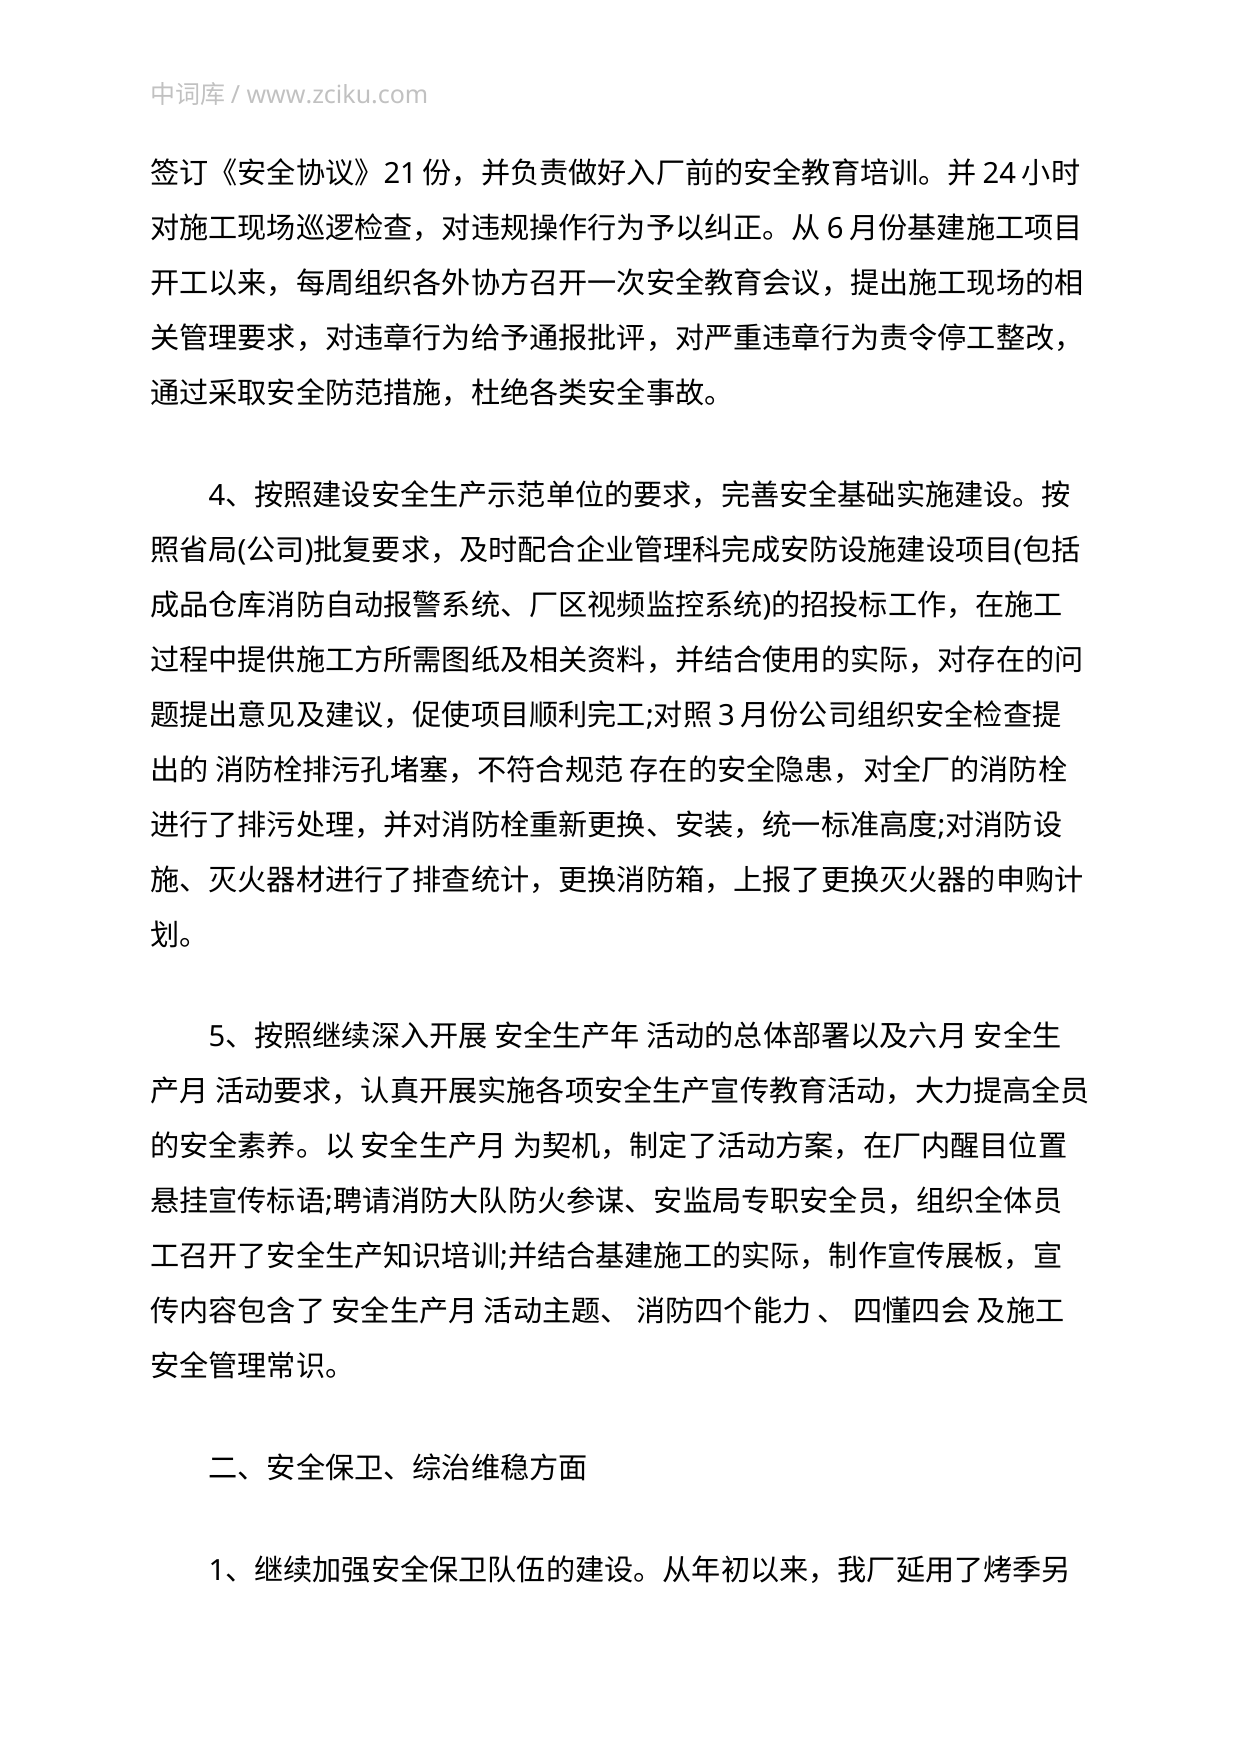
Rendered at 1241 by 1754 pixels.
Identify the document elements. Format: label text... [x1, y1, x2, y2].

text 5、按照继续深入开展 安全生产年 活动的总体部署以及六月 安全生产月 活动要求，认真开展实施各项安全生产宣传教育活动，大力提高全员的安全素养。以 安全生产月 为契机，制定了活动方案，在厂内醒目位置悬挂宣传标语;聘请消防大队防火参谋、安监局专职安全员，组织全体员工召开了安全生产知识培训;并结合基建施工的实际，制作宣传展板，宣传内容包含了 安全生产月 活动主题、 消防四个能力 、 四懂四会 及施工安全管理常识。 [150, 1013, 1090, 1385]
text 4、按照建设安全生产示范单位的要求，完善安全基础实施建设。按照省局(公司)批复要求，及时配合企业管理科完成安防设施建设项目(包括成品仓库消防自动报警系统、厂区视频监控系统)的招投标工作，在施工过程中提供施工方所需图纸及相关资料，并结合使用的实际，对存在的问题提出意见及建议，促使项目顺利完工;对照3月份公司组织安全检查提出的 消防栓排污孔堵塞，不符合规范 存在的安全隐患，对全厂的消防栓进行了排污处理，并对消防栓重新更换、安装，统一标准高度;对消防设施、灭火器材进行了排查统计，更换消防箱，上报了更换灭火器的申购计划。 [150, 472, 1090, 953]
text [150, 1546, 1090, 1589]
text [150, 150, 1090, 412]
text 二、安全保卫、综治维稳方面 [150, 1444, 1090, 1487]
